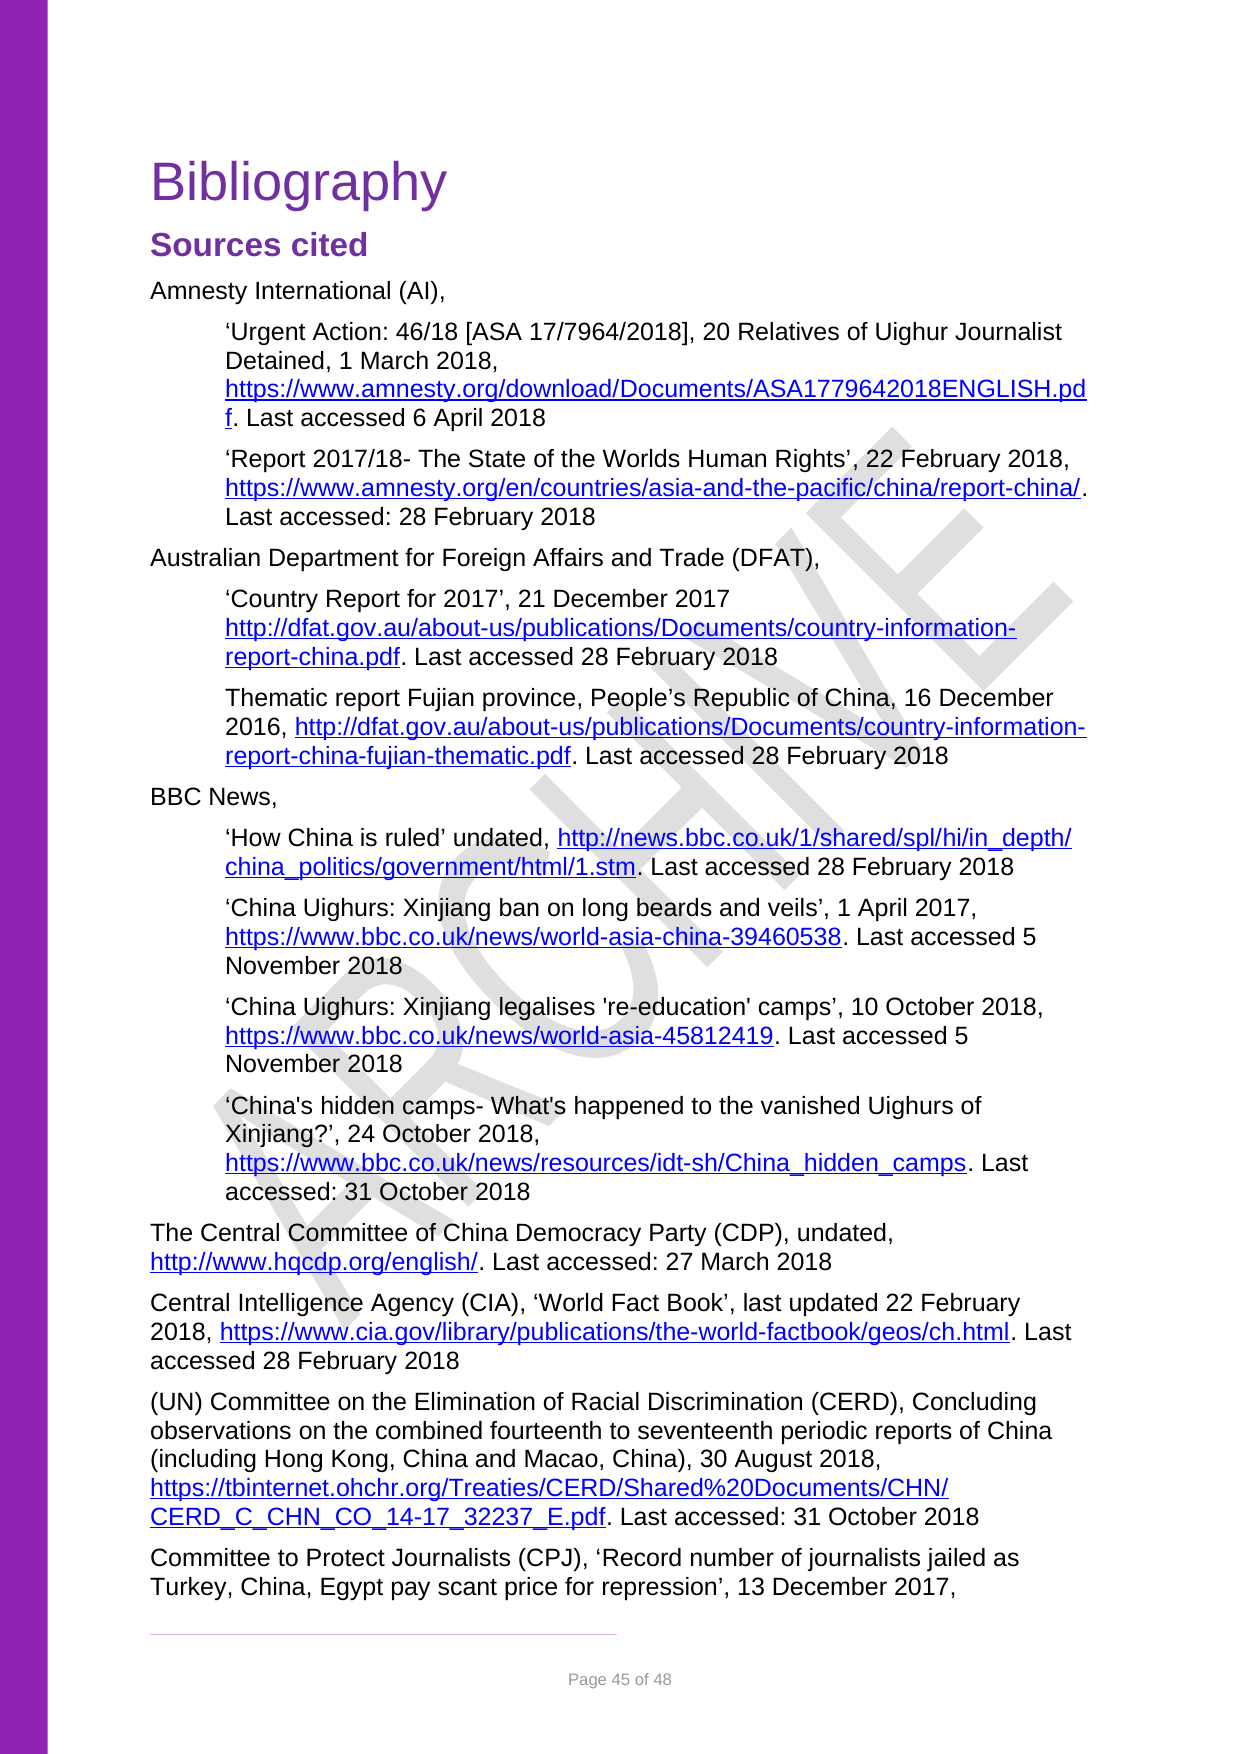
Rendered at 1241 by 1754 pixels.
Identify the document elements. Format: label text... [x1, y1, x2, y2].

text ‘China's hidden camps- What's happened to the vanished Uighurs of Xinjiang?’, 24 October 2018, https://www.bbc.co.uk/news/resources/idt-sh/China_hidden_camps. Last accessed: 31 October 2018 [225, 1091, 1090, 1206]
text (UN) Committee on the Elimination of Racial Discrimination (CERD), Concluding observations on the combined fourteenth to seventeenth periodic reports of China (including Hong Kong, China and Macao, China), 30 August 2018, https://tbinternet.ohchr.org/Treaties/CERD/Shared%20Documents/CHN/CERD_C_CHN_CO_14-17_32237_E.pdf. Last accessed: 31 October 2018 [150, 1387, 1090, 1531]
text ‘China Uighurs: Xinjiang ban on long beards and veils’, 1 April 2017, https://www.bbc.co.uk/news/world-asia-china-39460538. Last accessed 5 November 2018 [225, 893, 1090, 979]
text Thematic report Fujian province, People’s Republic of China, 16 December 2016, http://dfat.gov.au/about-us/publications/Documents/country-information-report-china-fujian-thematic.pdf. Last accessed 28 February 2018 [225, 683, 1090, 769]
text ‘Country Report for 2017’, 21 December 2017 http://dfat.gov.au/about-us/publications/Documents/country-information-report-china.pdf. Last accessed 28 February 2018 [225, 584, 1090, 671]
text The Central Committee of China Democracy Party (CDP), undated, http://www.hqcdp.org/english/. Last accessed: 27 March 2018 [150, 1218, 1090, 1276]
text Australian Department for Foreign Affairs and Trade (DFAT), [150, 543, 1090, 572]
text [150, 1543, 1090, 1601]
text Amnesty International (AI), [150, 276, 1090, 304]
text BBC News, [150, 782, 1090, 811]
text ‘China Uighurs: Xinjiang legalises 're-education' camps’, 10 October 2018, https://www.bbc.co.uk/news/world-asia-45812419. Last accessed 5 November 2018 [225, 992, 1090, 1078]
text ‘Report 2017/18- The State of the Worlds Human Rights’, 22 February 2018, https://www.amnesty.org/en/countries/asia-and-the-pacific/china/report-china/. Last accessed: 28 February 2018 [225, 444, 1090, 531]
subtitle Sources cited [150, 225, 1090, 263]
text ‘How China is ruled’ undated, ‌http://news.bbc.co.uk/1/shared/spl/‌hi/in_depth/‌china_politics/government/html/1.stm. Last accessed 28 February 2018 [225, 823, 1090, 881]
text ‘Urgent Action: 46/18 [ASA 17/7964/2018], 20 Relatives of Uighur Journalist Detained, 1 March 2018, https://www.amnesty.org/download/‌Documents/ASA1779642018ENGLISH.pdf. Last accessed 6 April 2018 [225, 317, 1090, 432]
subtitle Bibliography [150, 150, 1090, 212]
text Central Intelligence Agency (CIA), ‘World Fact Book’, last updated 22 February 2018, https://www.cia.gov/library/publications/the-world-factbook/geos/ch.html. Last accessed 28 February 2018 [150, 1288, 1090, 1374]
